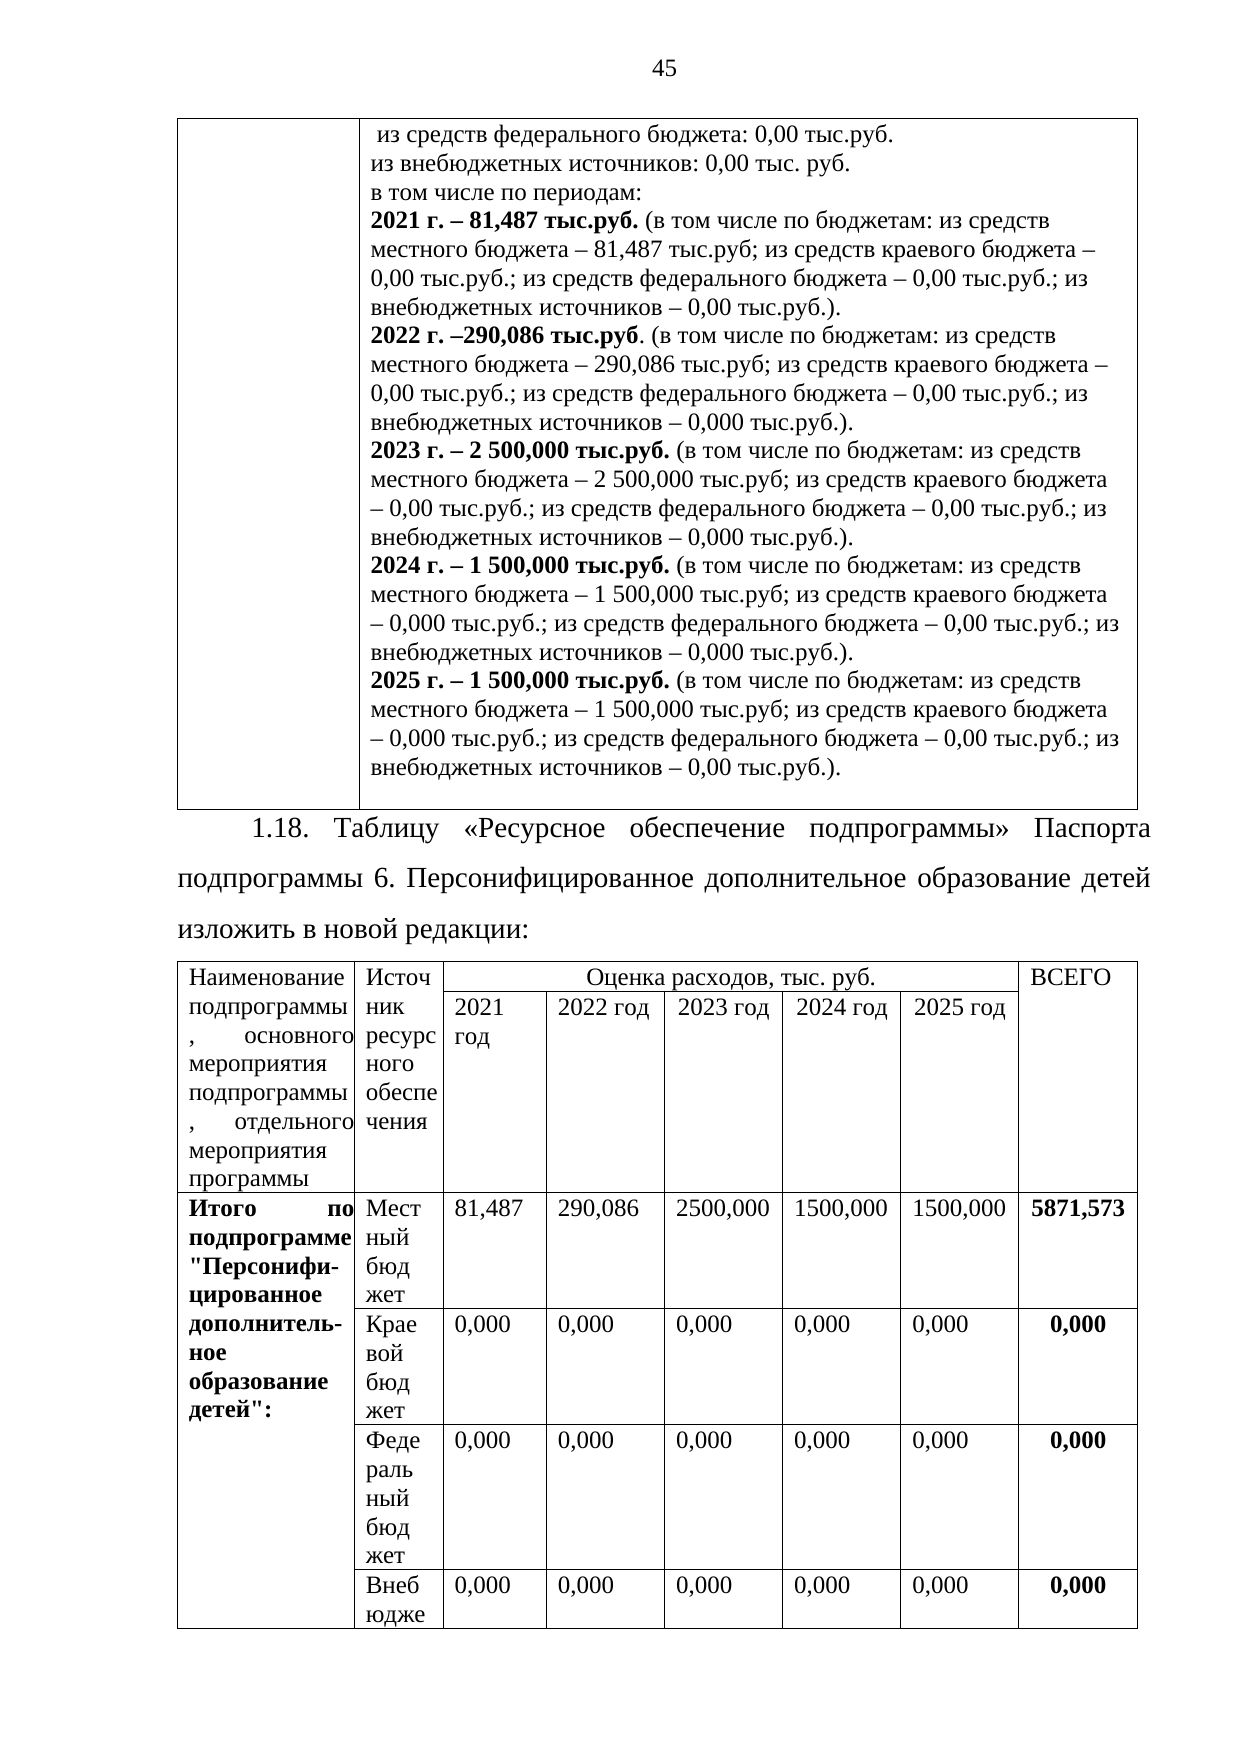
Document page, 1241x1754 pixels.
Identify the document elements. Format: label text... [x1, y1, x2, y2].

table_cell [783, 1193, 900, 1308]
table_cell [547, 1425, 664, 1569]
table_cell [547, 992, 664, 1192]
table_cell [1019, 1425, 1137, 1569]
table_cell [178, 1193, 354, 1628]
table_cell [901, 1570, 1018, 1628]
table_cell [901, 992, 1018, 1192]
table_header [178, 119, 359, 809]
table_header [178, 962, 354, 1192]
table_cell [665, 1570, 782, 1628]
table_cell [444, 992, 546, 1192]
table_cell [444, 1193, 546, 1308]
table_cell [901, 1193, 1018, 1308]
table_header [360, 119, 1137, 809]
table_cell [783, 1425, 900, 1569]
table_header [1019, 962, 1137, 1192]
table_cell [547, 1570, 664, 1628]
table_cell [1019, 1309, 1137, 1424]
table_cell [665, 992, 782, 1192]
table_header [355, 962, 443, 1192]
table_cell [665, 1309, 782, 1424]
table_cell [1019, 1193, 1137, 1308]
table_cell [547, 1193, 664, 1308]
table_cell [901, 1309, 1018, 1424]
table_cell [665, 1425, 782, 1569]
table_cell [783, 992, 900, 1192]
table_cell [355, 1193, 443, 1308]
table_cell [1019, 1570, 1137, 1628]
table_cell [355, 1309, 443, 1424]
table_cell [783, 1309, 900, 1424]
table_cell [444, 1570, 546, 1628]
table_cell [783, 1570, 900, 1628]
text 1.18. Таблицу «Ресурсное обеспечение подпрограммы» Паспорта подпрограммы 6. Персонифицированное дополнительное образование детей изложить в новой редакции: [177, 810, 1152, 944]
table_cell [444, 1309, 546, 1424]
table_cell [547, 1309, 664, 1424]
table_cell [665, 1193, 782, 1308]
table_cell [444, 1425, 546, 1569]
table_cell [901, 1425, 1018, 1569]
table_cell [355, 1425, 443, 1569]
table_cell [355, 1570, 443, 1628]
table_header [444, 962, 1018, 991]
